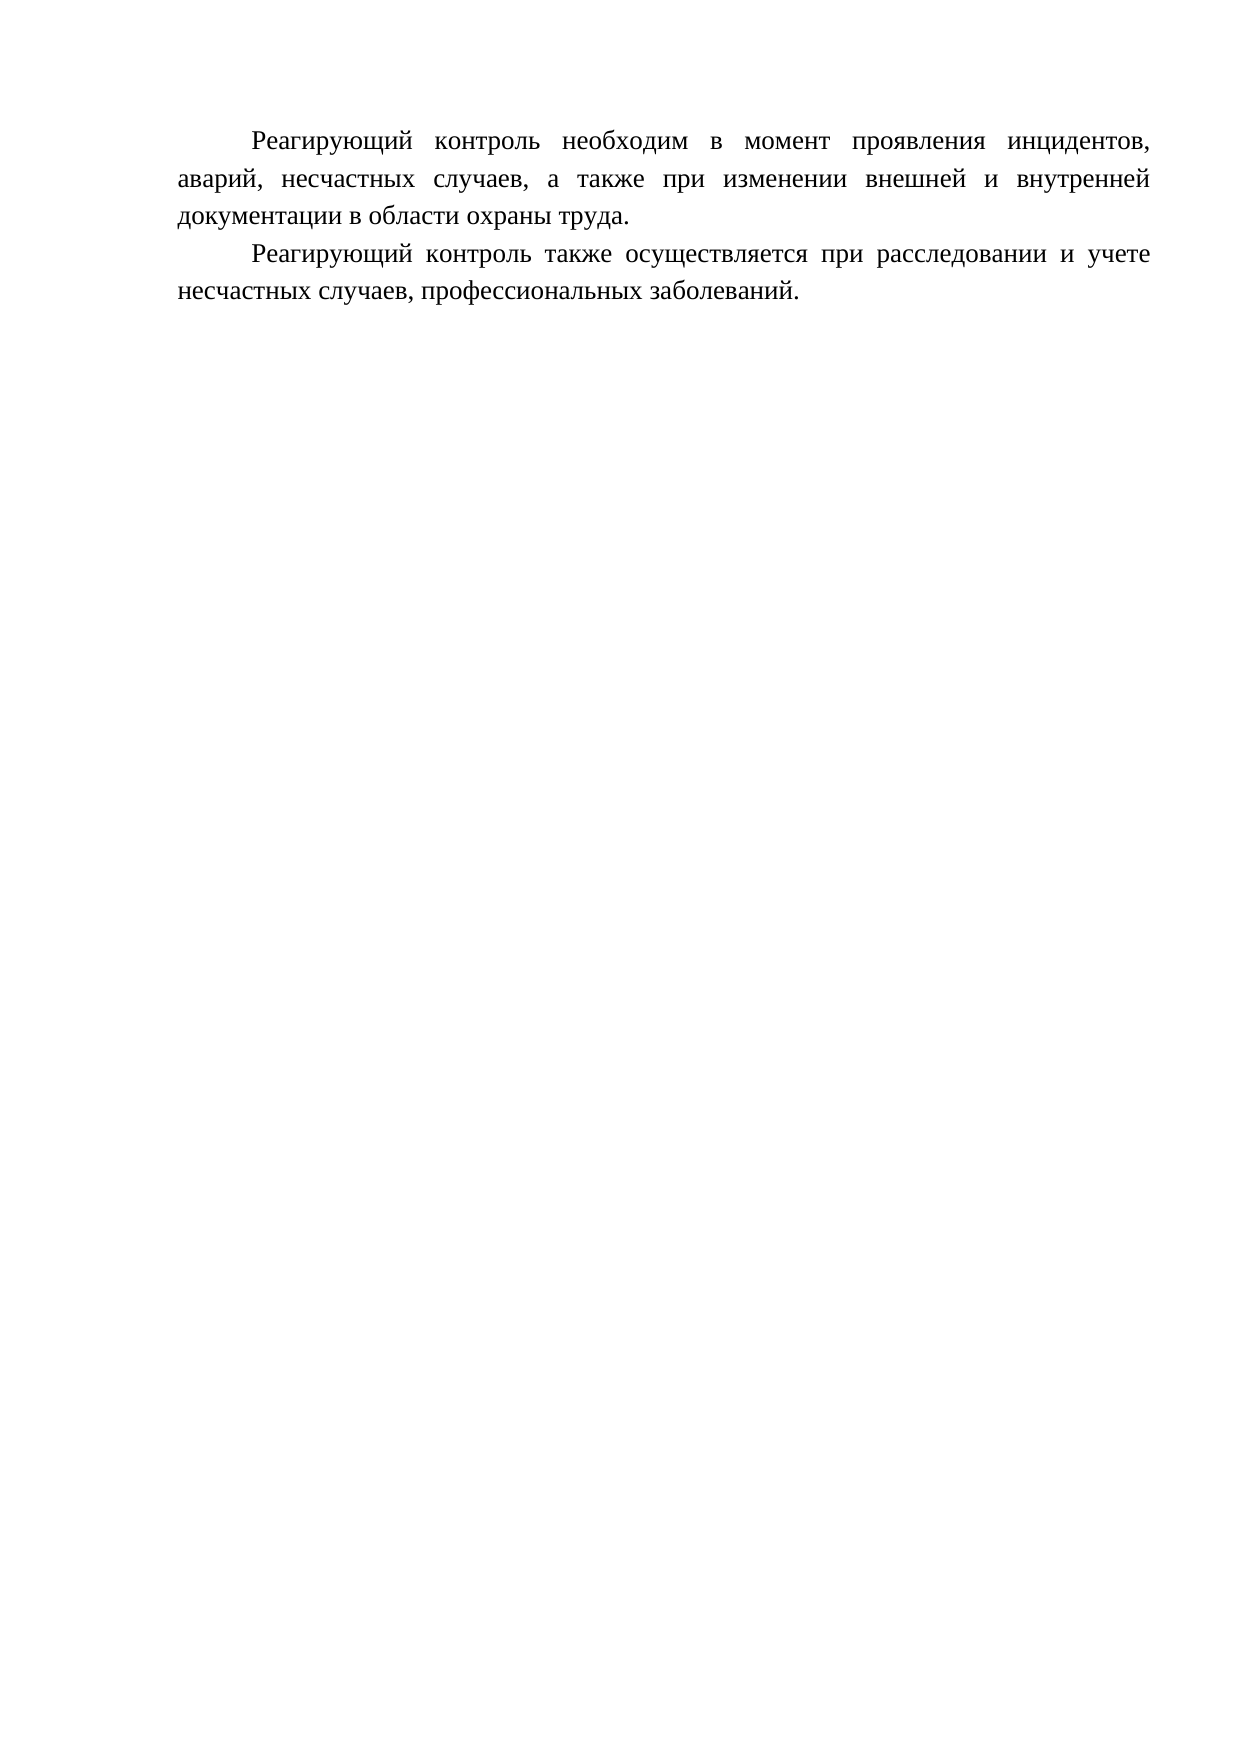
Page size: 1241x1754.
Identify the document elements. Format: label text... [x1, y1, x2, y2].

text Реагирующий контроль также осуществляется при расследовании и учете несчастных случаев, профессиональных заболеваний. [177, 231, 1152, 306]
text Реагирующий контроль необходим в момент проявления инцидентов, аварий, несчастных случаев, а также при изменении внешней и внутренней документации в области охраны труда. [177, 118, 1152, 231]
